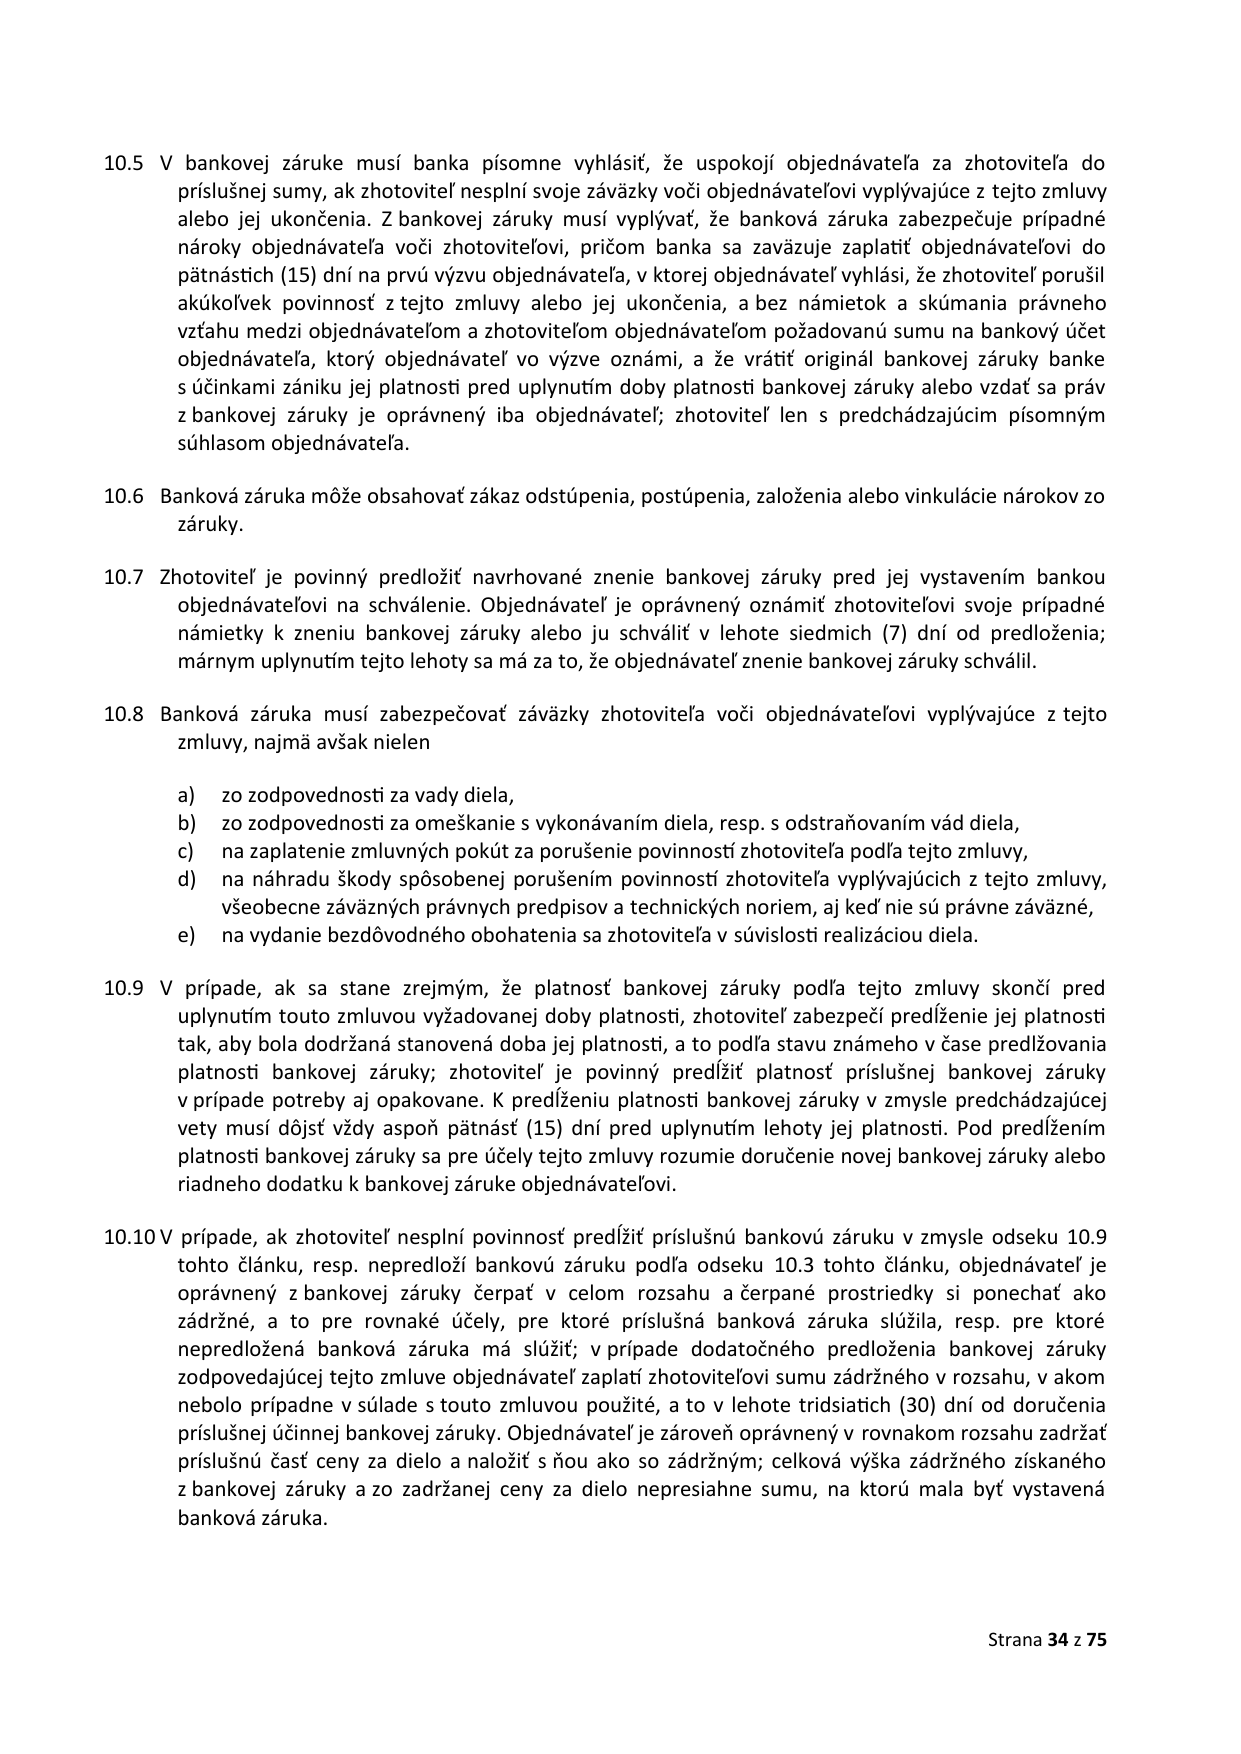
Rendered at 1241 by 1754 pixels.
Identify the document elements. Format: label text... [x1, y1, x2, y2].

list Zhotoviteľ je povinný predložiť navrhované znenie bankovej záruky pred jej vystavením bankou objednávateľovi na schválenie. Objednávateľ je oprávnený oznámiť zhotoviteľovi svoje prípadné námietky k zneniu bankovej záruky alebo ju schváliť v lehote siedmich (7) dní od predloženia; márnym uplynutím tejto lehoty sa má za to, že objednávateľ znenie bankovej záruky schválil. [103, 562, 1107, 674]
list na náhradu škody spôsobenej porušením povinností zhotoviteľa vyplývajúcich z tejto zmluvy, všeobecne záväzných právnych predpisov a technických noriem, aj keď nie sú právne záväzné, [177, 864, 1107, 920]
list zo zodpovednosti za vady diela, [177, 780, 1107, 808]
list zo zodpovednosti za omeškanie s vykonávaním diela, resp. s odstraňovaním vád diela, [177, 808, 1107, 836]
list na vydanie bezdôvodného obohatenia sa zhotoviteľa v súvislosti realizáciou diela. [177, 920, 1107, 948]
list V prípade, ak sa stane zrejmým, že platnosť bankovej záruky podľa tejto zmluvy skončí pred uplynutím touto zmluvou vyžadovanej doby platnosti, zhotoviteľ zabezpečí predĺženie jej platnosti tak, aby bola dodržaná stanovená doba jej platnosti, a to podľa stavu známeho v čase predlžovania platnosti bankovej záruky; zhotoviteľ je povinný predĺžiť platnosť príslušnej bankovej záruky v prípade potreby aj opakovane. K predĺženiu platnosti bankovej záruky v zmysle predchádzajúcej vety musí dôjsť vždy aspoň pätnásť (15) dní pred uplynutím lehoty jej platnosti. Pod predĺžením platnosti bankovej záruky sa pre účely tejto zmluvy rozumie doručenie novej bankovej záruky alebo riadneho dodatku k bankovej záruke objednávateľovi. [103, 973, 1107, 1197]
list V bankovej záruke musí banka písomne vyhlásiť, že uspokojí objednávateľa za zhotoviteľa do príslušnej sumy, ak zhotoviteľ nesplní svoje záväzky voči objednávateľovi vyplývajúce z tejto zmluvy alebo jej ukončenia. Z bankovej záruky musí vyplývať, že banková záruka zabezpečuje prípadné nároky objednávateľa voči zhotoviteľovi, pričom banka sa zaväzuje zaplatiť objednávateľovi do pätnástich (15) dní na prvú výzvu objednávateľa, v ktorej objednávateľ vyhlási, že zhotoviteľ porušil akúkoľvek povinnosť z tejto zmluvy alebo jej ukončenia, a bez námietok a skúmania právneho vzťahu medzi objednávateľom a zhotoviteľom objednávateľom požadovanú sumu na bankový účet objednávateľa, ktorý objednávateľ vo výzve oznámi, a že vrátiť originál bankovej záruky banke s účinkami zániku jej platnosti pred uplynutím doby platnosti bankovej záruky alebo vzdať sa práv z bankovej záruky je oprávnený iba objednávateľ; zhotoviteľ len s predchádzajúcim písomným súhlasom objednávateľa. [103, 148, 1107, 456]
list V prípade, ak zhotoviteľ nesplní povinnosť predĺžiť príslušnú bankovú záruku v zmysle odseku 10.9 tohto článku, resp. nepredloží bankovú záruku podľa odseku 10.3 tohto článku, objednávateľ je oprávnený z bankovej záruky čerpať v celom rozsahu a čerpané prostriedky si ponechať ako zádržné, a to pre rovnaké účely, pre ktoré príslušná banková záruka slúžila, resp. pre ktoré nepredložená banková záruka má slúžiť; v prípade dodatočného predloženia bankovej záruky zodpovedajúcej tejto zmluve objednávateľ zaplatí zhotoviteľovi sumu zádržného v rozsahu, v akom nebolo prípadne v súlade s touto zmluvou použité, a to v lehote tridsiatich (30) dní od doručenia príslušnej účinnej bankovej záruky. Objednávateľ je zároveň oprávnený v rovnakom rozsahu zadržať príslušnú časť ceny za dielo a naložiť s ňou ako so zádržným; celková výška zádržného získaného z bankovej záruky a zo zadržanej ceny za dielo nepresiahne sumu, na ktorú mala byť vystavená banková záruka. [103, 1222, 1107, 1531]
list na zaplatenie zmluvných pokút za porušenie povinností zhotoviteľa podľa tejto zmluvy, [177, 836, 1107, 864]
list Banková záruka musí zabezpečovať záväzky zhotoviteľa voči objednávateľovi vyplývajúce z tejto zmluvy, najmä avšak nielen [103, 699, 1107, 755]
list Banková záruka môže obsahovať zákaz odstúpenia, postúpenia, založenia alebo vinkulácie nárokov zo záruky. [103, 481, 1107, 537]
